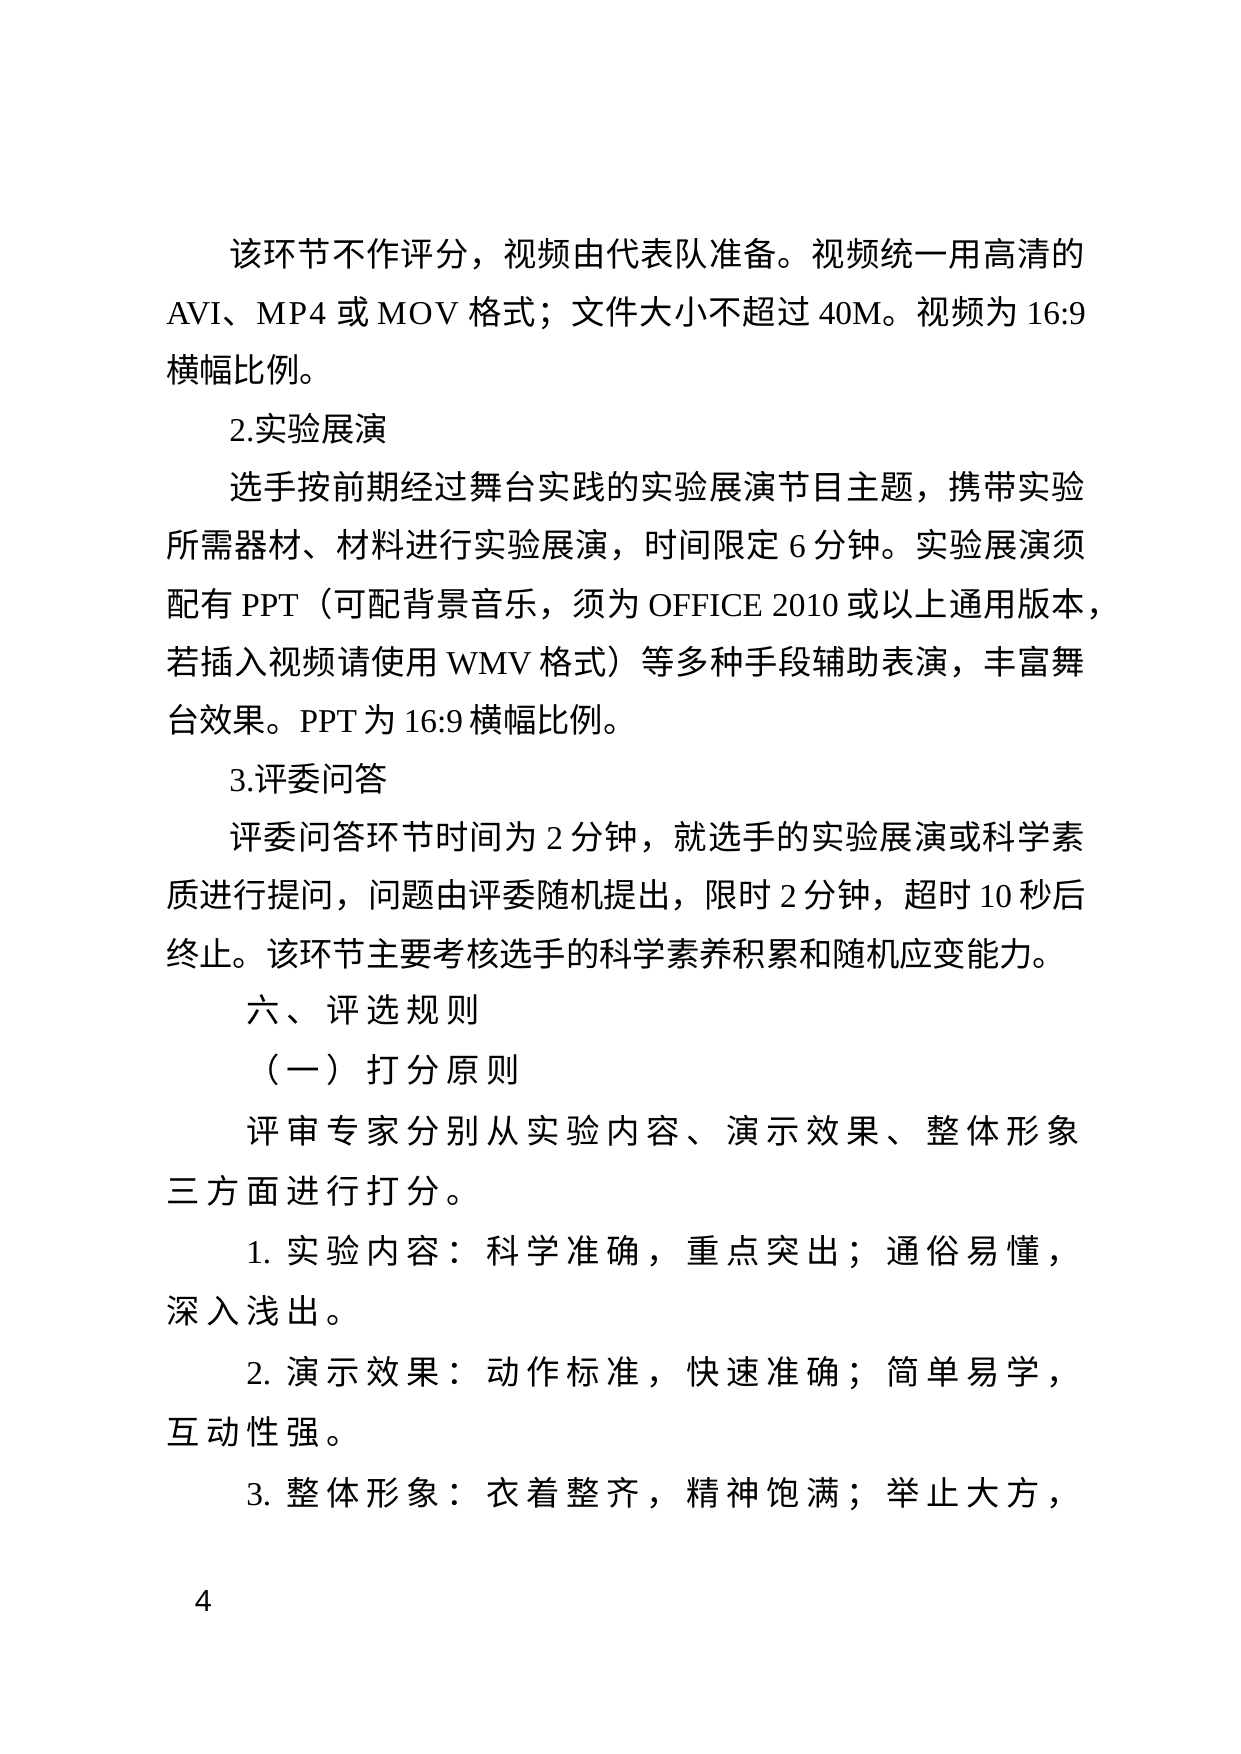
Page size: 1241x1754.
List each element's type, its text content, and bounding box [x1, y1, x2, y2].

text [166, 1460, 1086, 1521]
text 评委问答环节时间为2分钟，就选手的实验展演或科学素质进行提问，问题由评委随机提出，限时2分钟，超时10秒后终止。该环节主要考核选手的科学素养积累和随机应变能力。 [166, 803, 1086, 978]
text （一）打分原则 [166, 1038, 1086, 1098]
text 2.实验展演 [166, 394, 1086, 453]
text 评审专家分别从实验内容、演示效果、整体形象三方面进行打分。 [166, 1098, 1086, 1219]
text 六、评选规则 [166, 978, 1086, 1038]
text 2.演示效果：动作标准，快速准确；简单易学，互动性强。 [166, 1339, 1086, 1460]
text 1.实验内容：科学准确，重点突出；通俗易懂，深入浅出。 [166, 1219, 1086, 1339]
text 3.评委问答 [166, 744, 1086, 803]
text 选手按前期经过舞台实践的实验展演节目主题，携带实验所需器材、材料进行实验展演，时间限定6分钟。实验展演须配有PPT（可配背景音乐，须为OFFICE 2010或以上通用版本，若插入视频请使用WMV格式）等多种手段辅助表演，丰富舞台效果。PPT为16:9横幅比例。 [166, 453, 1086, 744]
text 该环节不作评分，视频由代表队准备。视频统一用高清的AVI、MP4或MOV格式；文件大小不超过40M。视频为16:9横幅比例。 [166, 219, 1086, 394]
